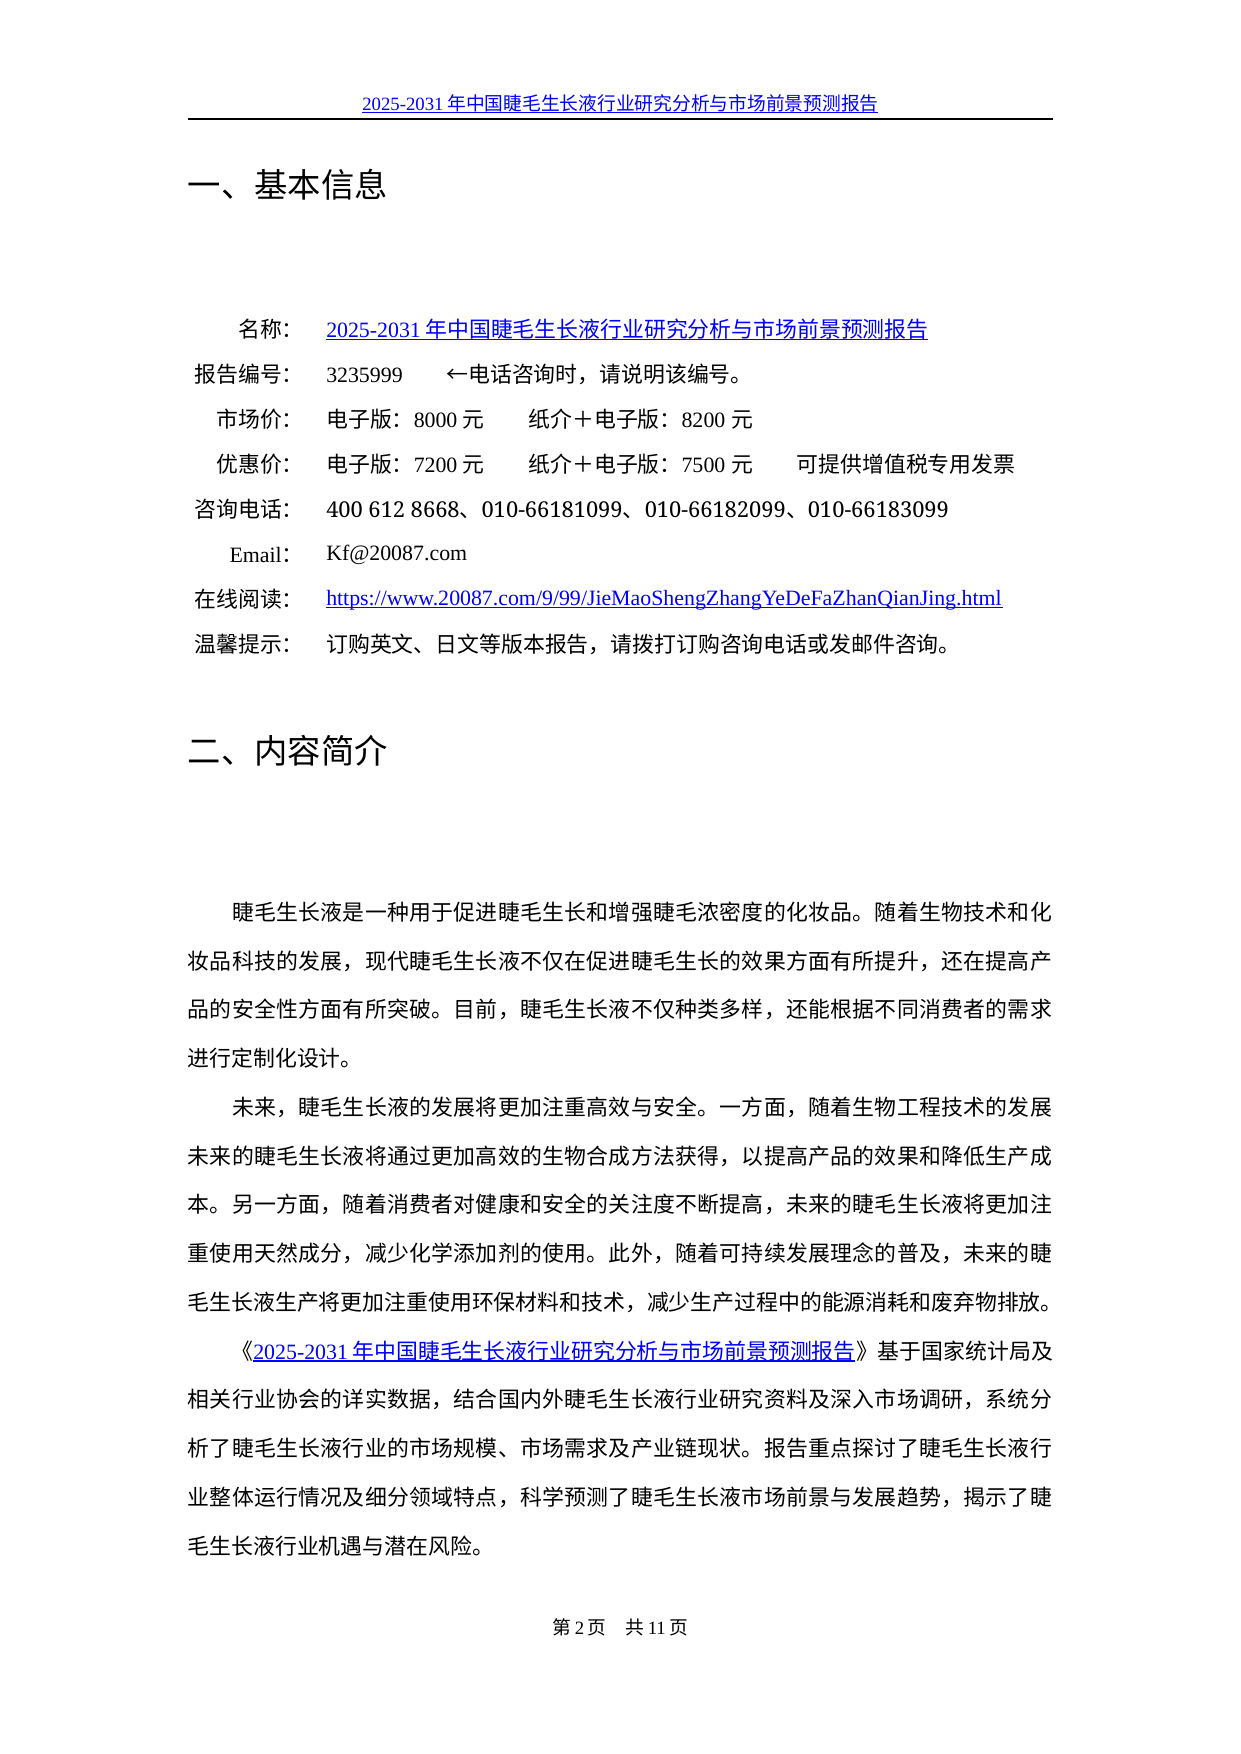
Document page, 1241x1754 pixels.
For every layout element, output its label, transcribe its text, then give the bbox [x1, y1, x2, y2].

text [187, 894, 1053, 1561]
table_cell 市场价： [167, 402, 315, 447]
title 一、基本信息 [187, 150, 1053, 215]
table_cell 订购英文、日文等版本报告，请拨打订购咨询电话或发邮件咨询。 [315, 627, 1073, 672]
table_cell 在线阅读： [167, 582, 315, 627]
title 二、内容简介 [187, 717, 1053, 782]
table_cell 400 612 8668、010-66181099、010-66182099、010-66183099 [315, 492, 1073, 537]
table_cell 咨询电话： [167, 492, 315, 537]
table_header 名称： [167, 312, 315, 357]
table_cell 优惠价： [167, 447, 315, 492]
table_cell Email： [167, 537, 315, 582]
table_cell 电子版：7200 元 纸介＋电子版：7500 元 可提供增值税专用发票 [315, 447, 1073, 492]
table_cell 温馨提示： [167, 627, 315, 672]
table_cell [315, 582, 1073, 627]
table_header 2025-2031年中国睫毛生长液行业研究分析与市场前景预测报告 [315, 312, 1073, 357]
table_cell 电子版：8000 元 纸介＋电子版：8200 元 [315, 402, 1073, 447]
table_cell 报告编号： [167, 357, 315, 402]
table_cell 3235999 ←电话咨询时，请说明该编号。 [315, 357, 1073, 402]
table_cell Kf@20087.com [315, 537, 1073, 582]
